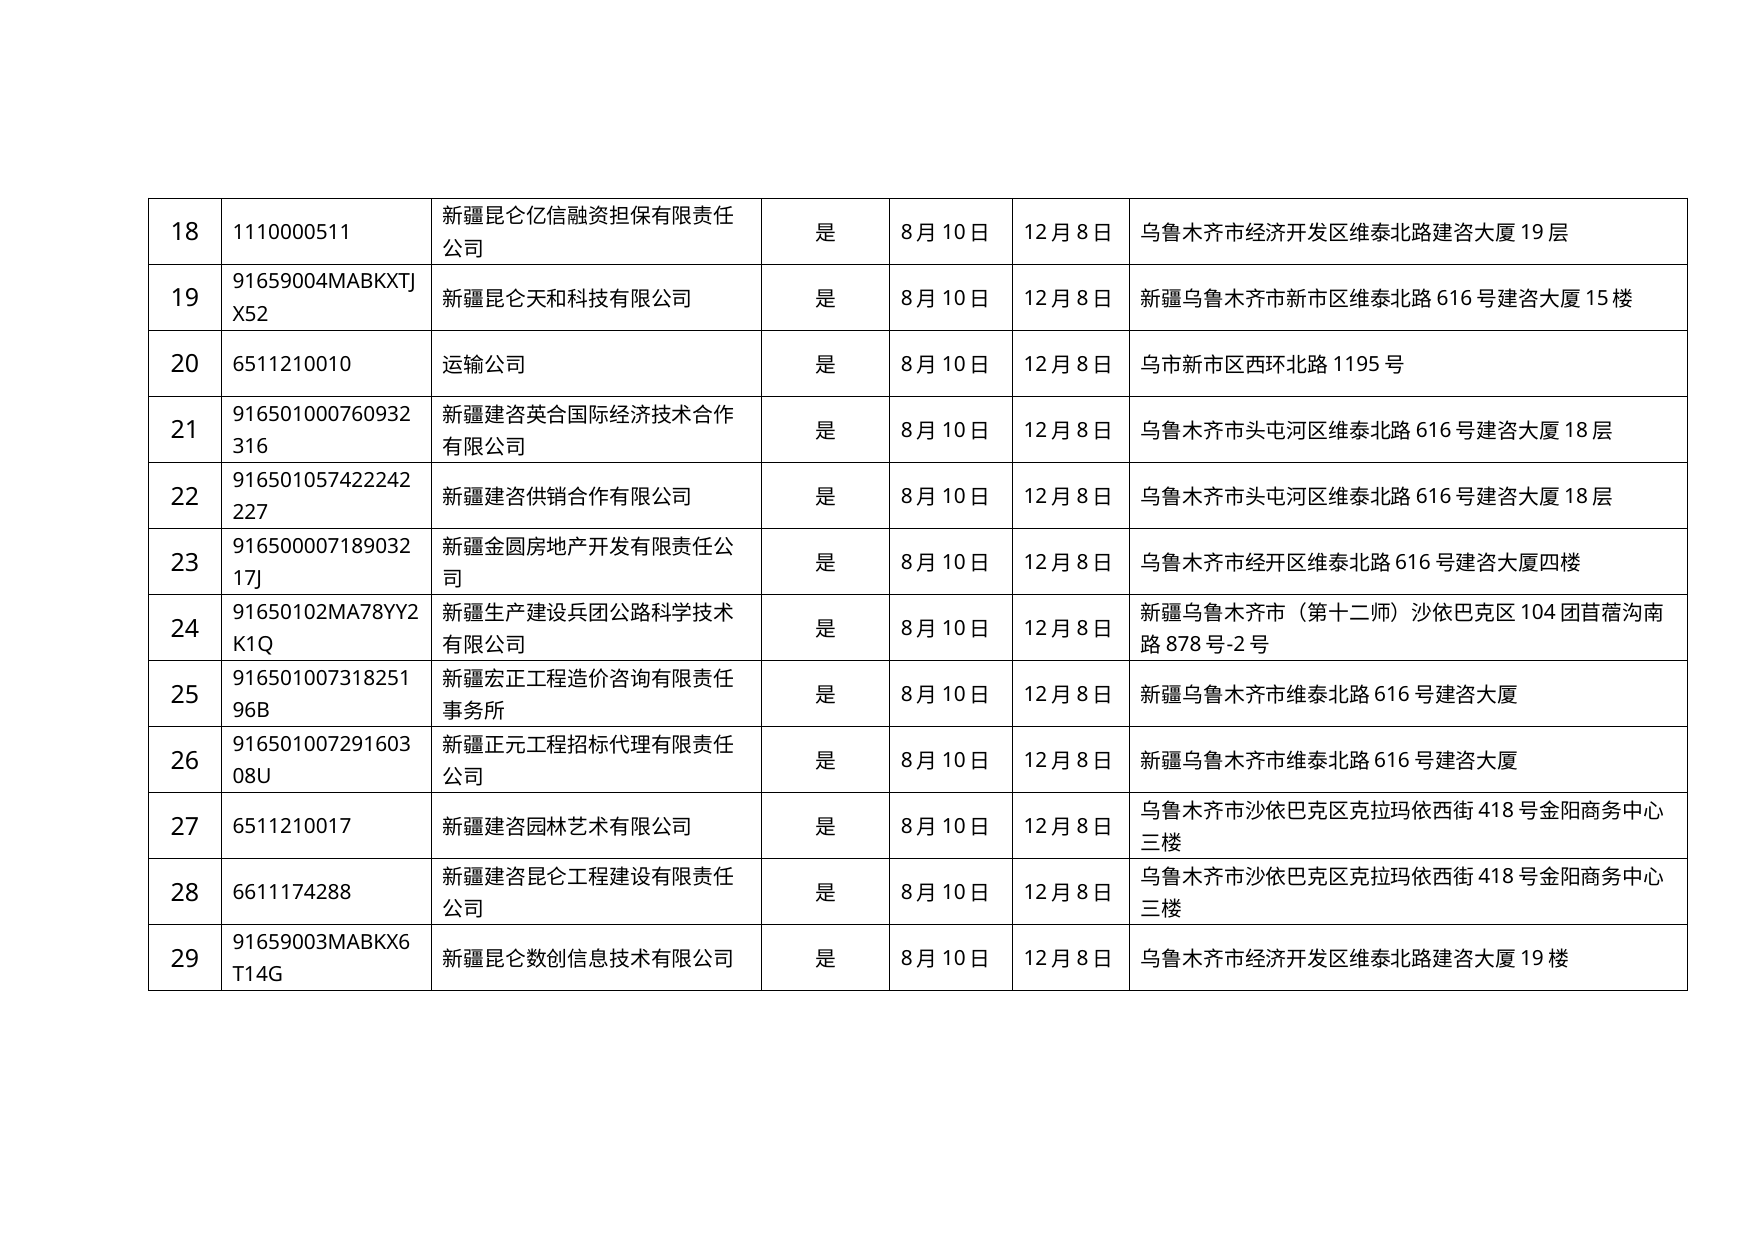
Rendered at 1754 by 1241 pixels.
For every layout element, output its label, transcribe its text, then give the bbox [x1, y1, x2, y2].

table_cell 12月8日 [1013, 463, 1129, 528]
table_cell 91659004MABKXTJX52 [222, 265, 431, 330]
table_cell 新疆昆仑亿信融资担保有限责任公司 [432, 199, 761, 264]
table_cell 916501000760932316 [222, 397, 431, 462]
table_cell 8月10日 [890, 727, 1012, 792]
table_cell 新疆正元工程招标代理有限责任公司 [432, 727, 761, 792]
table_cell 8月10日 [890, 265, 1012, 330]
table_cell 是 [762, 199, 889, 264]
table_cell 8月10日 [890, 661, 1012, 726]
table_cell 12月8日 [1013, 331, 1129, 396]
table_cell 8月10日 [890, 595, 1012, 660]
table_cell 乌鲁木齐市头屯河区维泰北路616号建咨大厦18层 [1130, 463, 1687, 528]
table_cell 是 [762, 331, 889, 396]
table_cell 新疆乌鲁木齐市维泰北路616号建咨大厦 [1130, 727, 1687, 792]
table_cell 27 [149, 793, 221, 858]
table_cell 28 [149, 859, 221, 924]
table_cell 8月10日 [890, 199, 1012, 264]
table_cell 新疆昆仑数创信息技术有限公司 [432, 925, 761, 990]
table_cell 乌鲁木齐市沙依巴克区克拉玛依西街418号金阳商务中心三楼 [1130, 859, 1687, 924]
table_cell 12月8日 [1013, 793, 1129, 858]
table_cell 新疆建咨英合国际经济技术合作有限公司 [432, 397, 761, 462]
table_cell 12月8日 [1013, 661, 1129, 726]
table_cell 6511210017 [222, 793, 431, 858]
table_cell 12月8日 [1013, 595, 1129, 660]
table_cell 新疆昆仑天和科技有限公司 [432, 265, 761, 330]
table_cell 8月10日 [890, 331, 1012, 396]
table_cell 是 [762, 661, 889, 726]
table_cell 新疆建咨昆仑工程建设有限责任公司 [432, 859, 761, 924]
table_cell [1130, 199, 1687, 264]
table_cell 是 [762, 727, 889, 792]
table_cell 25 [149, 661, 221, 726]
table_cell 29 [149, 925, 221, 990]
table_cell 新疆乌鲁木齐市（第十二师）沙依巴克区104团苜蓿沟南路878号-2号 [1130, 595, 1687, 660]
table_cell 是 [762, 859, 889, 924]
table_cell 22 [149, 463, 221, 528]
table_cell 21 [149, 397, 221, 462]
table_cell 新疆生产建设兵团公路科学技术有限公司 [432, 595, 761, 660]
table_cell 乌鲁木齐市经济开发区维泰北路建咨大厦19楼 [1130, 925, 1687, 990]
table_cell 新疆宏正工程造价咨询有限责任事务所 [432, 661, 761, 726]
table_cell 是 [762, 397, 889, 462]
table_cell 18 [149, 199, 221, 264]
table_cell 新疆建咨园林艺术有限公司 [432, 793, 761, 858]
table_cell 是 [762, 925, 889, 990]
table_cell 新疆乌鲁木齐市新市区维泰北路616号建咨大厦15楼 [1130, 265, 1687, 330]
table_cell 是 [762, 463, 889, 528]
table_cell 12月8日 [1013, 859, 1129, 924]
table_cell 8月10日 [890, 925, 1012, 990]
table_cell 26 [149, 727, 221, 792]
table_cell 6511210010 [222, 331, 431, 396]
table_cell 20 [149, 331, 221, 396]
table_cell 91659003MABKX6T14G [222, 925, 431, 990]
table_cell 是 [762, 529, 889, 594]
table_cell 新疆乌鲁木齐市维泰北路616号建咨大厦 [1130, 661, 1687, 726]
table_cell 8月10日 [890, 859, 1012, 924]
table_cell 91650100731825196B [222, 661, 431, 726]
table_cell 12月8日 [1013, 199, 1129, 264]
table_cell 91650000718903217J [222, 529, 431, 594]
table_cell 12月8日 [1013, 727, 1129, 792]
table_cell 23 [149, 529, 221, 594]
table_cell 8月10日 [890, 793, 1012, 858]
table_cell 新疆金圆房地产开发有限责任公司 [432, 529, 761, 594]
table_cell 8月10日 [890, 529, 1012, 594]
table_cell 6611174288 [222, 859, 431, 924]
table_cell 8月10日 [890, 397, 1012, 462]
table_cell 12月8日 [1013, 925, 1129, 990]
table_cell 24 [149, 595, 221, 660]
table_cell 91650102MA78YY2K1Q [222, 595, 431, 660]
table_cell 19 [149, 265, 221, 330]
table_cell 运输公司 [432, 331, 761, 396]
table_cell 8月10日 [890, 463, 1012, 528]
table_cell 12月8日 [1013, 265, 1129, 330]
table_cell 916501057422242227 [222, 463, 431, 528]
table_cell 乌市新市区西环北路1195号 [1130, 331, 1687, 396]
table_cell 乌鲁木齐市经开区维泰北路616号建咨大厦四楼 [1130, 529, 1687, 594]
table_cell 91650100729160308U [222, 727, 431, 792]
table_cell 1110000511 [222, 199, 431, 264]
table_cell 12月8日 [1013, 529, 1129, 594]
table_cell 新疆建咨供销合作有限公司 [432, 463, 761, 528]
table_cell 12月8日 [1013, 397, 1129, 462]
table_cell 乌鲁木齐市沙依巴克区克拉玛依西街418号金阳商务中心三楼 [1130, 793, 1687, 858]
table_cell 是 [762, 793, 889, 858]
table_cell 是 [762, 595, 889, 660]
table_cell 是 [762, 265, 889, 330]
table_cell 乌鲁木齐市头屯河区维泰北路616号建咨大厦18层 [1130, 397, 1687, 462]
